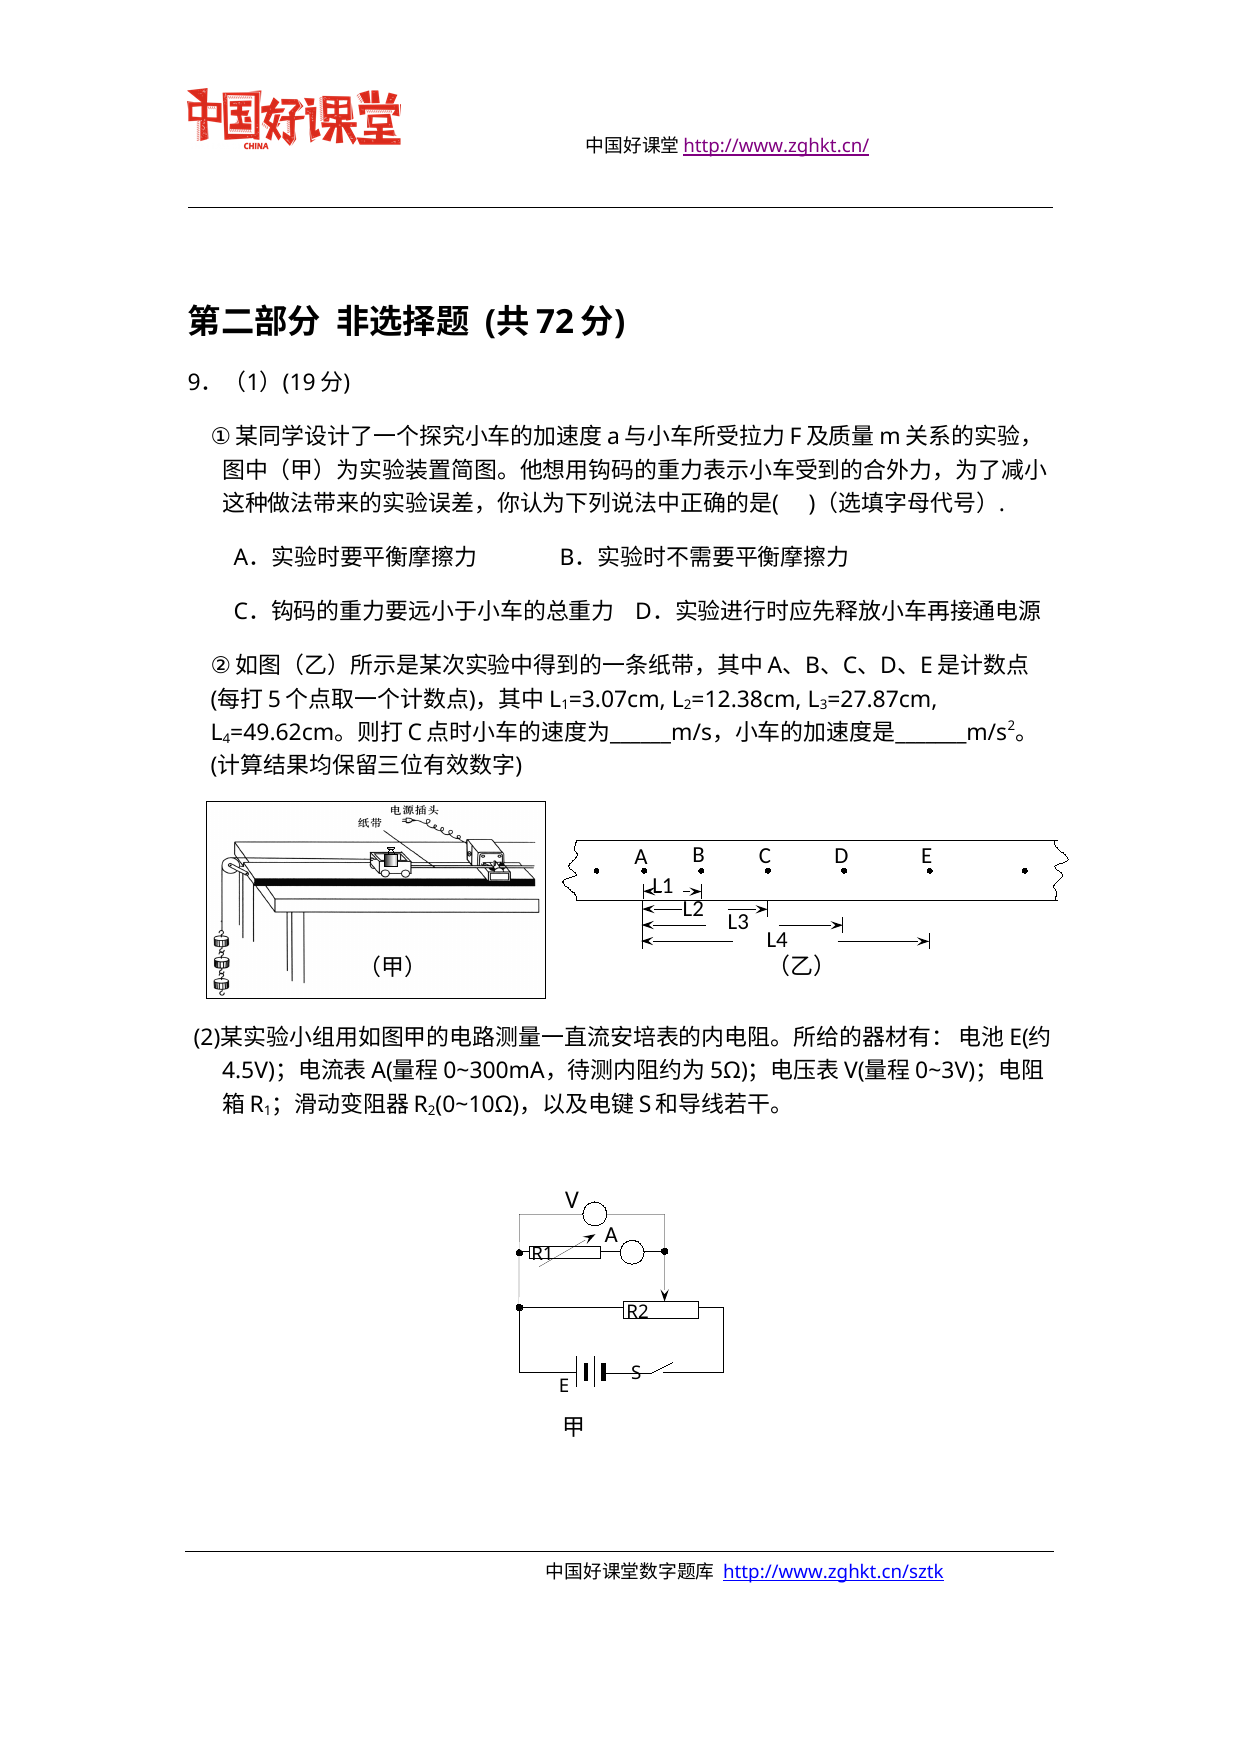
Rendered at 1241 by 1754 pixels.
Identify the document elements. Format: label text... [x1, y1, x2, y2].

picture [187, 88, 401, 153]
text C．钩码的重力要远小于小车的总重力 D．实验进行时应先释放小车再接通电源 [187, 593, 1053, 626]
text (2)某实验小组用如图甲的电路测量一直流安培表的内电阻。所给的器材有： 电池E(约4.5V)；电流表A(量程0~300mA，待测内阻约为5Ω)；电压表V(量程0~3V)；电阻箱R1；滑动变阻器R2(0~10Ω)，以及电键S和导线若干。 [187, 1019, 1053, 1119]
text 9．（1）(19分) [187, 364, 1053, 397]
text ①某同学设计了一个探究小车的加速度a与小车所受拉力F及质量m关系的实验，图中（甲）为实验装置简图。他想用钩码的重力表示小车受到的合外力，为了减小这种做法带来的实验误差，你认为下列说法中正确的是( )（选填字母代号）. [210, 418, 1053, 518]
text ②如图（乙）所示是某次实验中得到的一条纸带，其中A、B、C、D、E是计数点(每打5个点取一个计数点)，其中L1=, L2=, L3=, L4=。则打C点时小车的速度为______m/s，小车的加速度是_______m/s2。(计算结果均保留三位有效数字) [210, 647, 1053, 781]
text 第二部分 非选择题 (共72分) [187, 295, 1053, 343]
picture [207, 802, 545, 998]
text A．实验时要平衡摩擦力 B．实验时不需要平衡摩擦力 [187, 539, 1053, 572]
